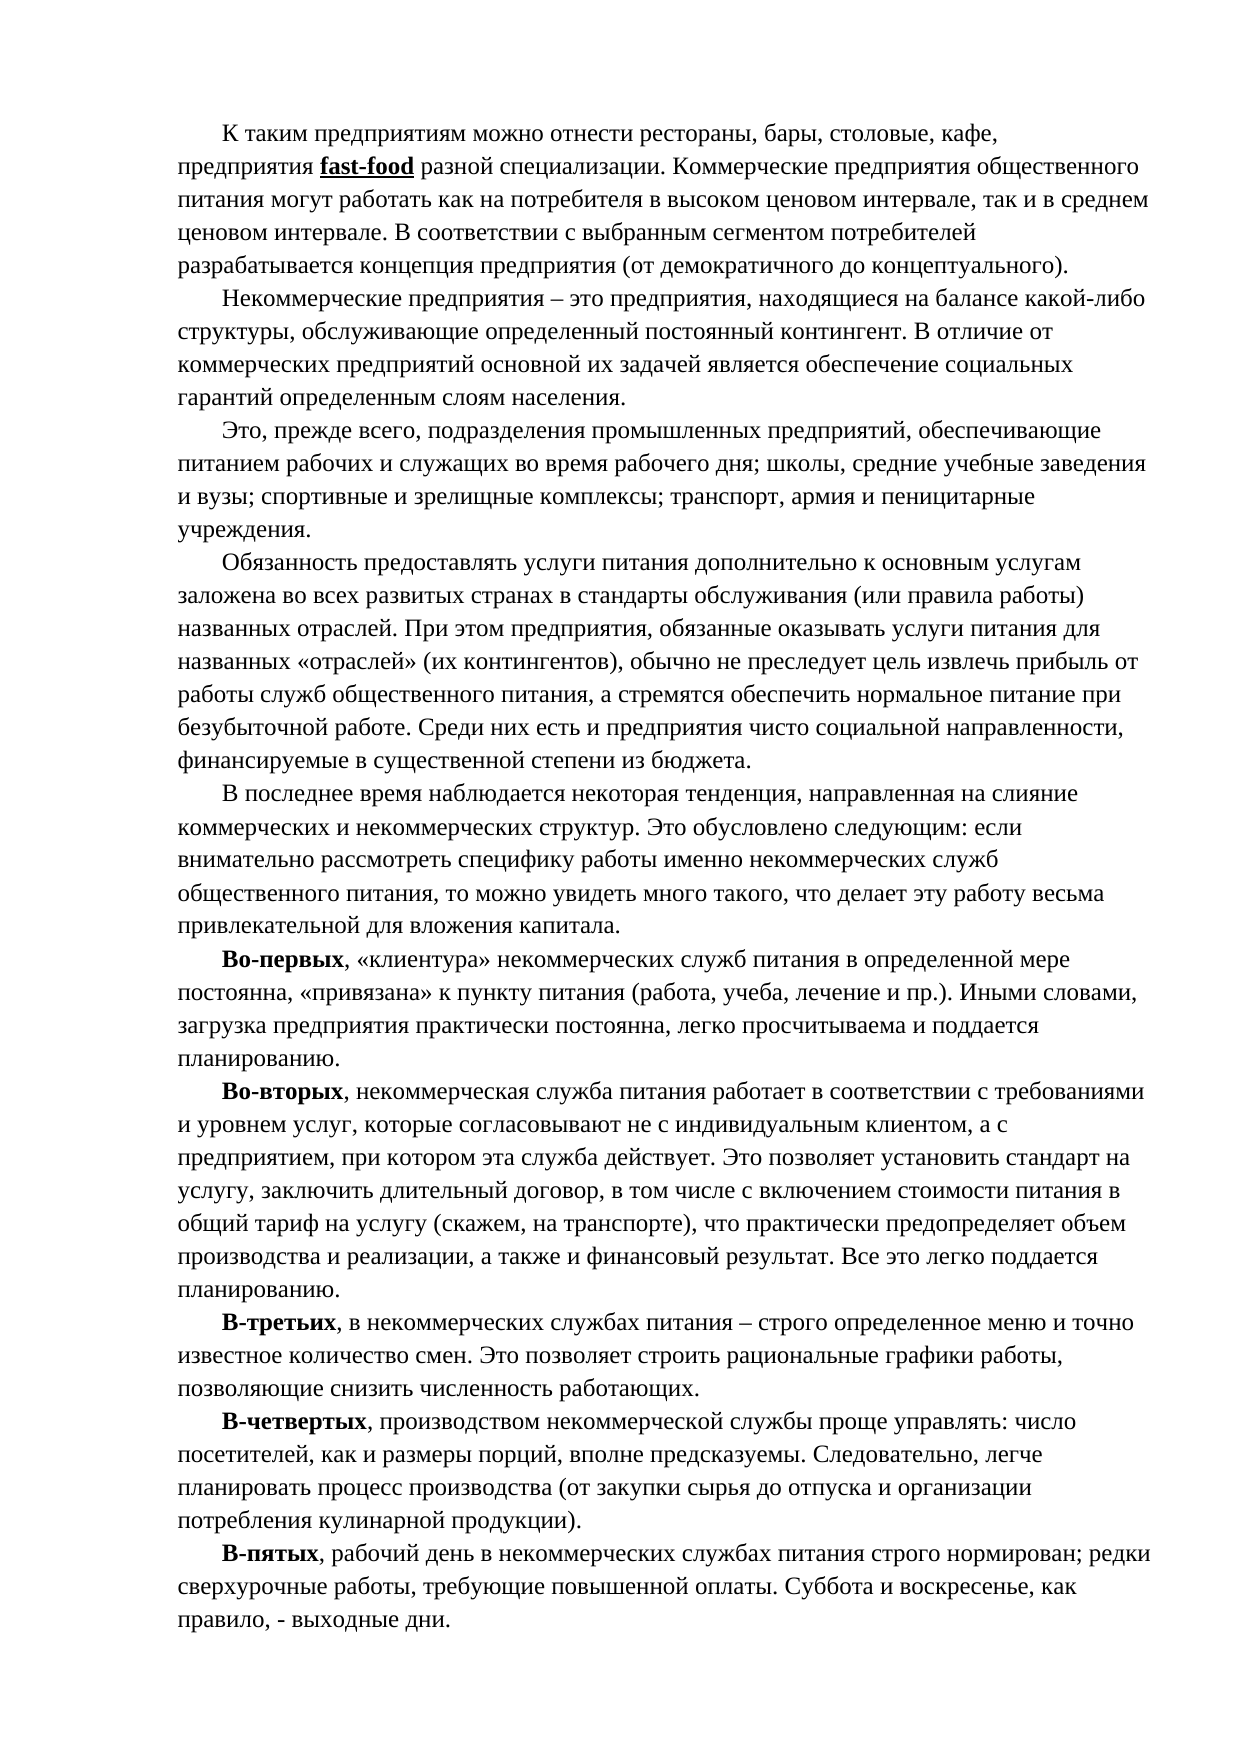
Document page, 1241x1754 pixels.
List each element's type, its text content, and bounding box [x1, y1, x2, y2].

text Некоммерческие предприятия – это предприятия, находящиеся на балансе какой-либо структуры, обслуживающие определенный постоянный контингент. В отличие от коммерческих предприятий основной их задачей является обеспечение социальных гарантий определенным слоям населения. [177, 283, 1152, 411]
text Во-вторых, некоммерческая служба питания работает в соответствии с требованиями и уровнем услуг, которые согласовывают не с индивидуальным клиентом, а с предприятием, при котором эта служба действует. Это позволяет установить стандарт на услугу, заключить длительный договор, в том числе с включением стоимости питания в общий тариф на услугу (скажем, на транспорте), что практически предопределяет объем производства и реализации, а также и финансовый результат. Все это легко поддается планированию. [177, 1076, 1152, 1303]
text К таким предприятиям можно отнести рестораны, бары, столовые, кафе, предприятия fast-food разной специализации. Коммерческие предприятия общественного питания могут работать как на потребителя в высоком ценовом интервале, так и в среднем ценовом интервале. В соответствии с выбранным сегментом потребителей разрабатывается концепция предприятия (от демократичного до концептуального). [177, 118, 1152, 279]
text Это, прежде всего, подразделения промышленных предприятий, обеспечивающие питанием рабочих и служащих во время рабочего дня; школы, средние учебные заведения и вузы; спортивные и зрелищные комплексы; транспорт, армия и пеницитарные учреждения. [177, 415, 1152, 543]
text Обязанность предоставлять услуги питания дополнительно к основным услугам заложена во всех развитых странах в стандарты обслуживания (или правила работы) названных отраслей. При этом предприятия, обязанные оказывать услуги питания для названных «отраслей» (их контингентов), обычно не преследует цель извлечь прибыль от работы служб общественного питания, а стремятся обеспечить нормальное питание при безубыточной работе. Среди них есть и предприятия чисто социальной направленности, финансируемые в существенной степени из бюджета. [177, 547, 1152, 774]
text В-пятых, рабочий день в некоммерческих службах питания строго нормирован; редки сверхурочные работы, требующие повышенной оплаты. Суббота и воскресенье, как правило, - выходные дни. [177, 1538, 1152, 1633]
text В-третьих, в некоммерческих службах питания – строго определенное меню и точно известное количество смен. Это позволяет строить рациональные графики работы, позволяющие снизить численность работающих. [177, 1307, 1152, 1402]
text Во-первых, «клиентура» некоммерческих служб питания в определенной мере постоянна, «привязана» к пункту питания (работа, учеба, лечение и пр.). Иными словами, загрузка предприятия практически постоянна, легко просчитываема и поддается планированию. [177, 944, 1152, 1071]
text В последнее время наблюдается некоторая тенденция, направленная на слияние коммерческих и некоммерческих структур. Это обусловлено следующим: если внимательно рассмотреть специфику работы именно некоммерческих служб общественного питания, то можно увидеть много такого, что делает эту работу весьма привлекательной для вложения капитала. [177, 778, 1152, 939]
text В-четвертых, производством некоммерческой службы проще управлять: число посетителей, как и размеры порций, вполне предсказуемы. Следовательно, легче планировать процесс производства (от закупки сырья до отпуска и организации потребления кулинарной продукции). [177, 1406, 1152, 1534]
